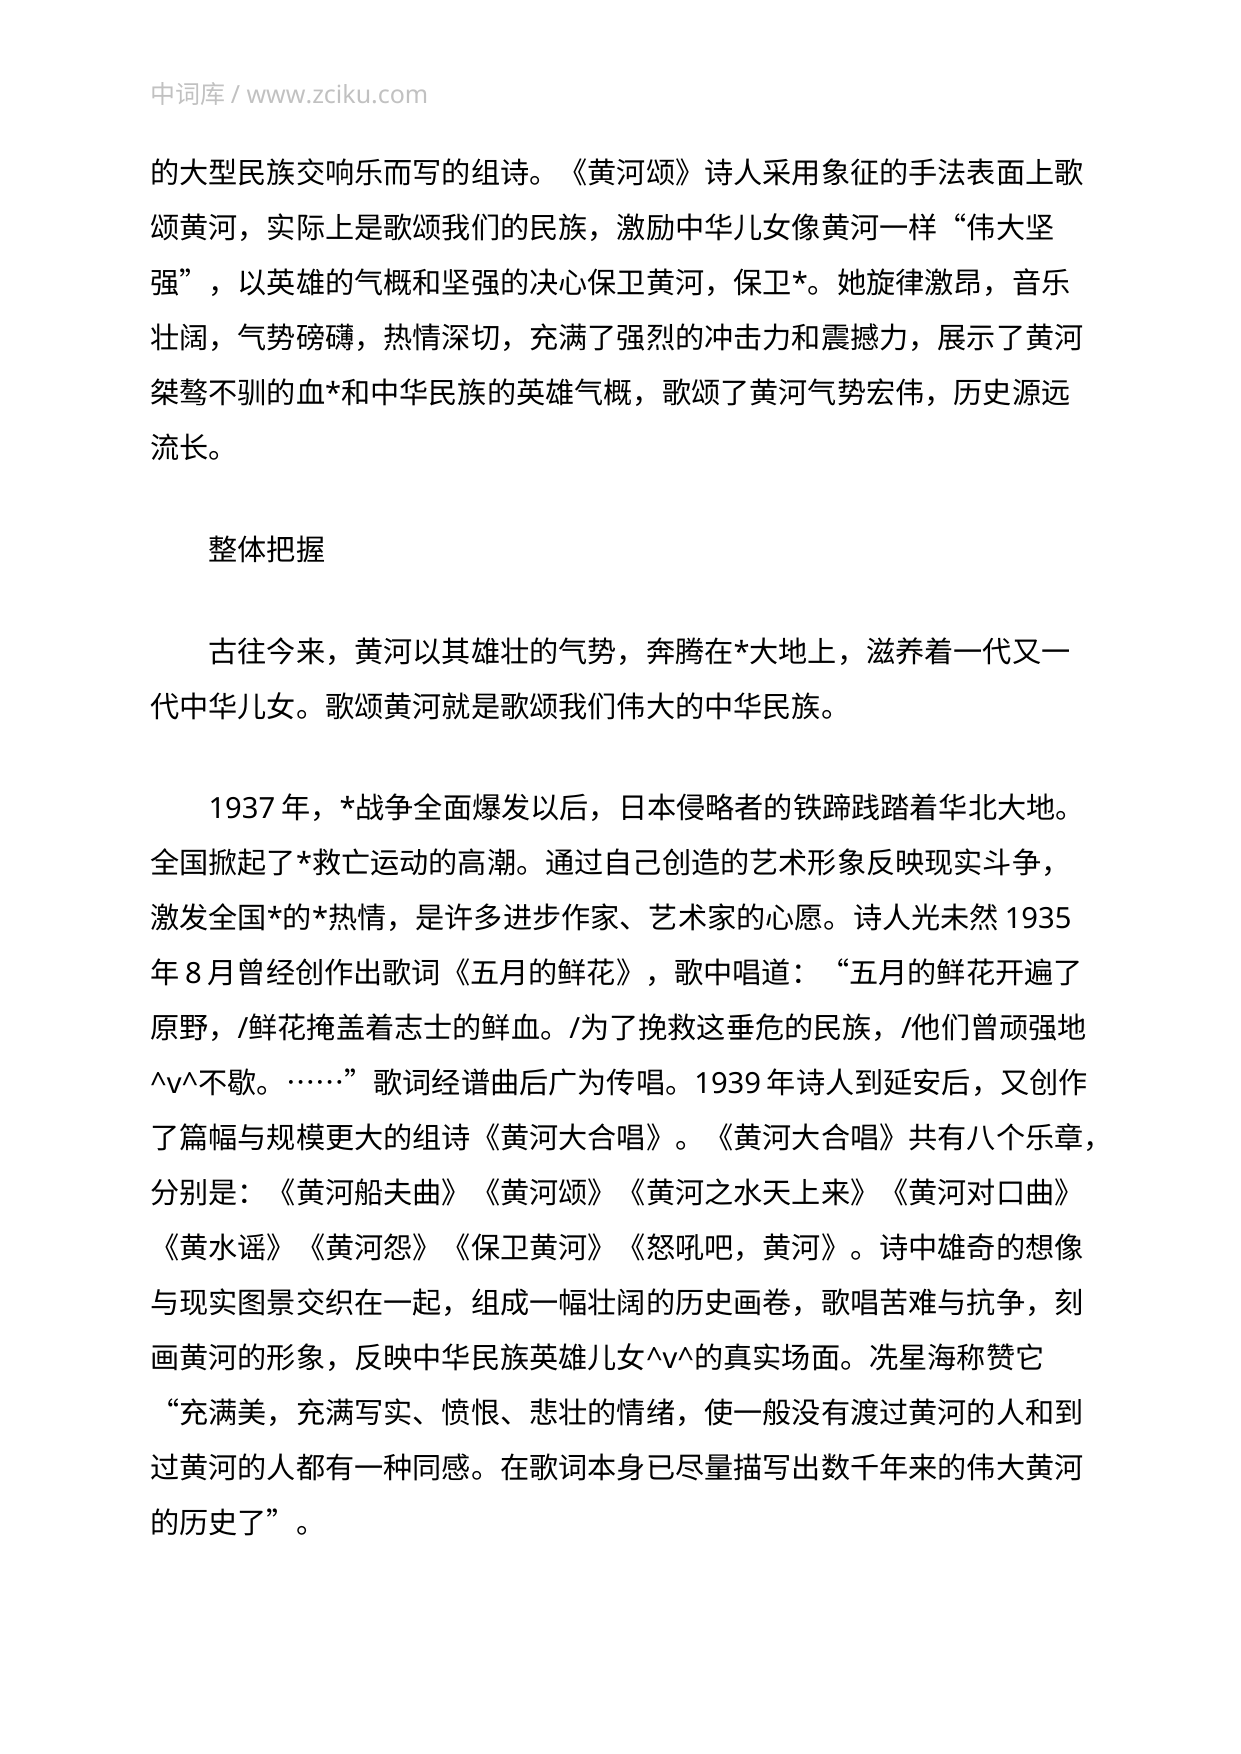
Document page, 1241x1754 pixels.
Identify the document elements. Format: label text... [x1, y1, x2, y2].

text 整体把握 [150, 526, 1090, 569]
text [150, 150, 1090, 467]
text 古往今来，黄河以其雄壮的气势，奔腾在*大地上，滋养着一代又一代中华儿女。歌颂黄河就是歌颂我们伟大的中华民族。 [150, 628, 1090, 726]
text 1937年，*战争全面爆发以后，日本侵略者的铁蹄践踏着华北大地。全国掀起了*救亡运动的高潮。通过自己创造的艺术形象反映现实斗争，激发全国*的*热情，是许多进步作家、艺术家的心愿。诗人光未然1935年8月曾经创作出歌词《五月的鲜花》，歌中唱道：“五月的鲜花开遍了原野，/鲜花掩盖着志士的鲜血。/为了挽救这垂危的民族，/他们曾顽强地^v^不歇。……”歌词经谱曲后广为传唱。1939年诗人到延安后，又创作了篇幅与规模更大的组诗《黄河大合唱》。《黄河大合唱》共有八个乐章，分别是：《黄河船夫曲》《黄河颂》《黄河之水天上来》《黄河对口曲》《黄水谣》《黄河怨》《保卫黄河》《怒吼吧，黄河》。诗中雄奇的想像与现实图景交织在一起，组成一幅壮阔的历史画卷，歌唱苦难与抗争，刻画黄河的形象，反映中华民族英雄儿女^v^的真实场面。冼星海称赞它“充满美，充满写实、愤恨、悲壮的情绪，使一般没有渡过黄河的人和到过黄河的人都有一种同感。在歌词本身已尽量描写出数千年来的伟大黄河的历史了”。 [150, 785, 1090, 1542]
